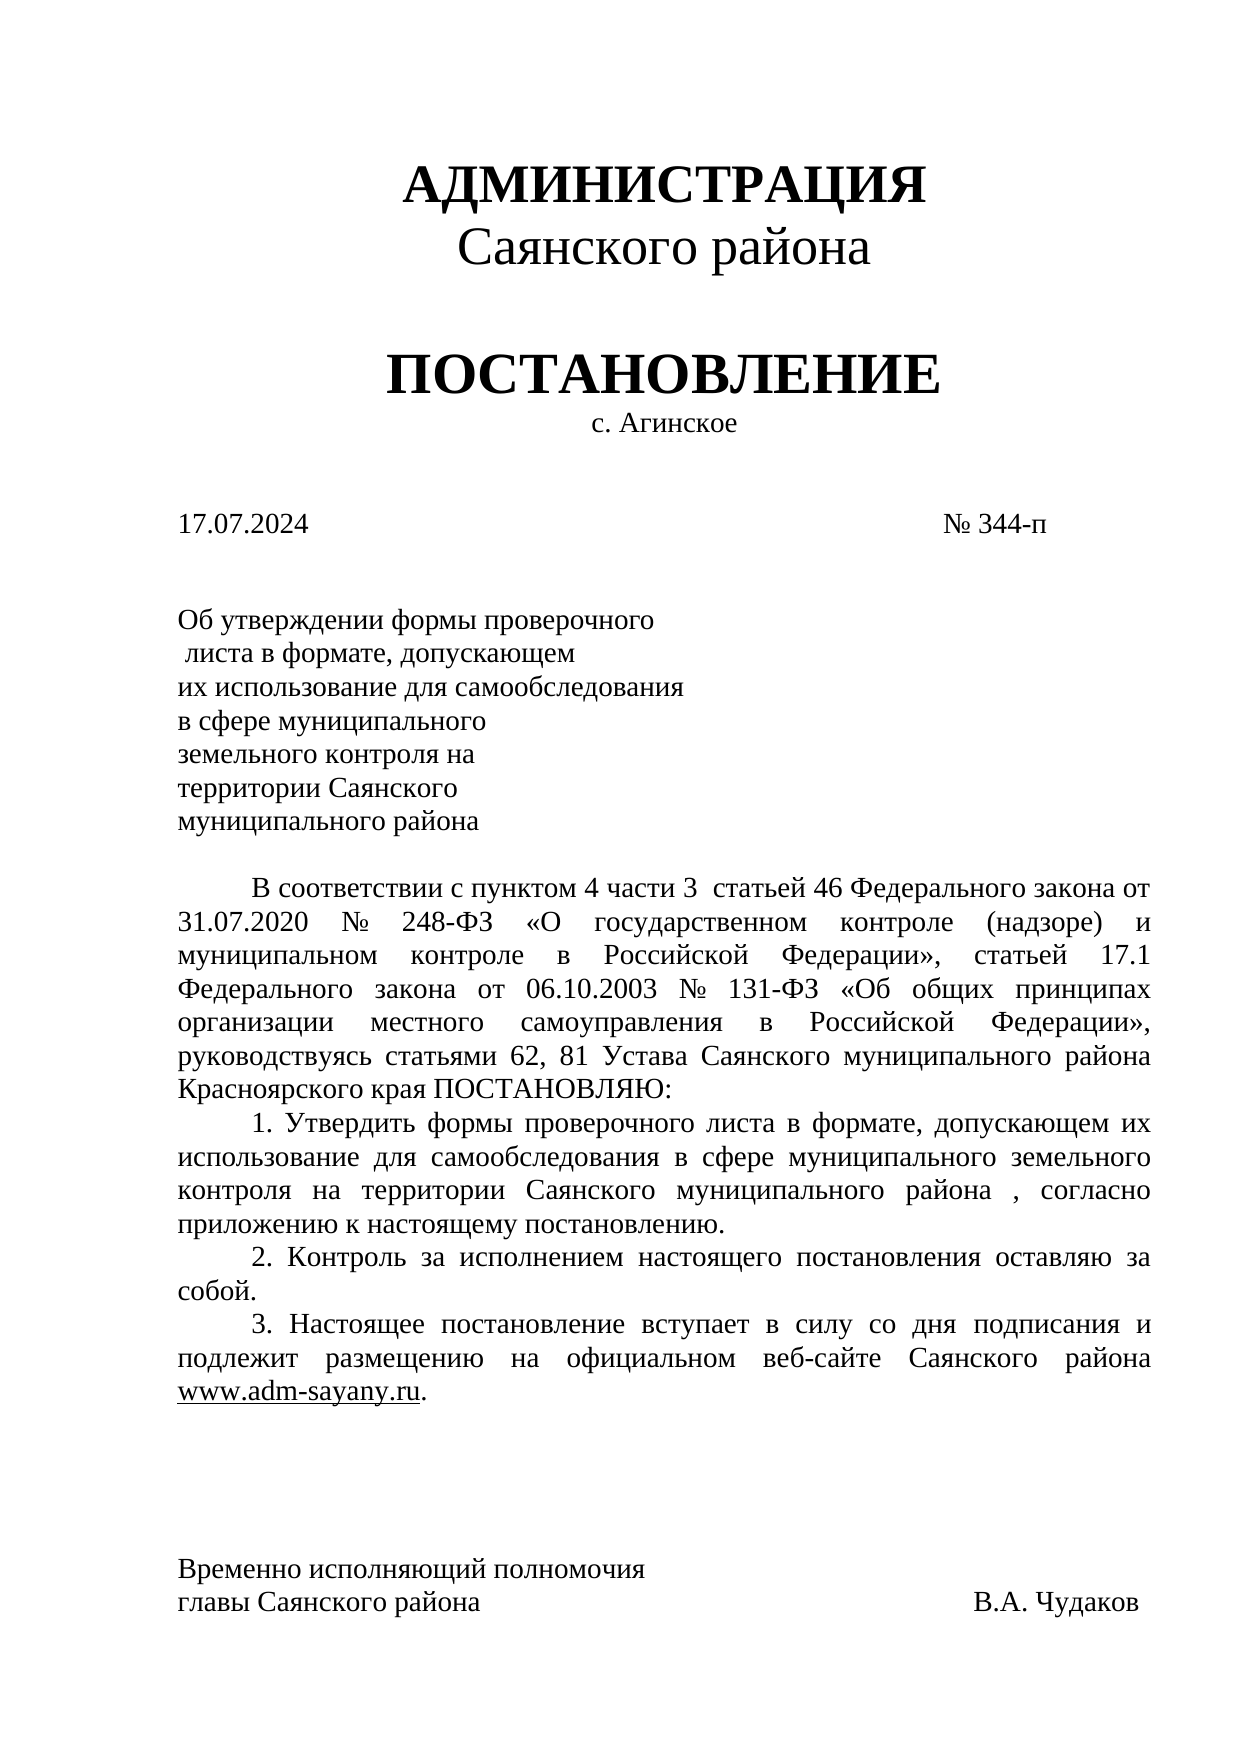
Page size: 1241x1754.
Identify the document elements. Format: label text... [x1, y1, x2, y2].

text Об утверждении формы проверочного [177, 602, 1152, 636]
text ПОСТАНОВЛЕНИЕ [177, 338, 1152, 406]
text АДМИНИСТРАЦИЯ [177, 152, 1152, 214]
text 2. Контроль за исполнением настоящего постановления оставляю за собой. [177, 1239, 1152, 1306]
text главы Саянского района В.А. Чудаков [177, 1584, 1152, 1618]
text В соответствии с пунктом 4 части 3 статьей 46 Федерального закона от 31.07.2020 № 248-ФЗ «О государственном контроле (надзоре) и муниципальном контроле в Российской Федерации», статьей 17.1 Федерального закона от 06.10.2003 № 131-ФЗ «Об общих принципах организации местного самоуправления в Российской Федерации», руководствуясь статьями 62, 81 Устава Саянского муниципального района Красноярского края ПОСТАНОВЛЯЮ: [177, 870, 1152, 1105]
text с. Агинское [177, 406, 1152, 439]
text Временно исполняющий полномочия [177, 1551, 1152, 1584]
text в сфере муниципального земельного контроля на территории Саянского муниципального района [177, 703, 576, 837]
text 3. Настоящее постановление вступает в силу со дня подписания и подлежит размещению на официальном веб-сайте Саянского района www.adm-sayany.ru. [177, 1306, 1152, 1407]
text 17.07.2024 № 344-п [177, 506, 1152, 540]
text Саянского района [177, 214, 1152, 276]
text 1. Утвердить формы проверочного листа в формате, допускающем их использование для самообследования в сфере муниципального земельного контроля на территории Саянского муниципального района , согласно приложению к настоящему постановлению. [177, 1105, 1152, 1239]
text листа в формате, допускающем [177, 636, 1152, 669]
text их использование для самообследования [177, 669, 1152, 703]
